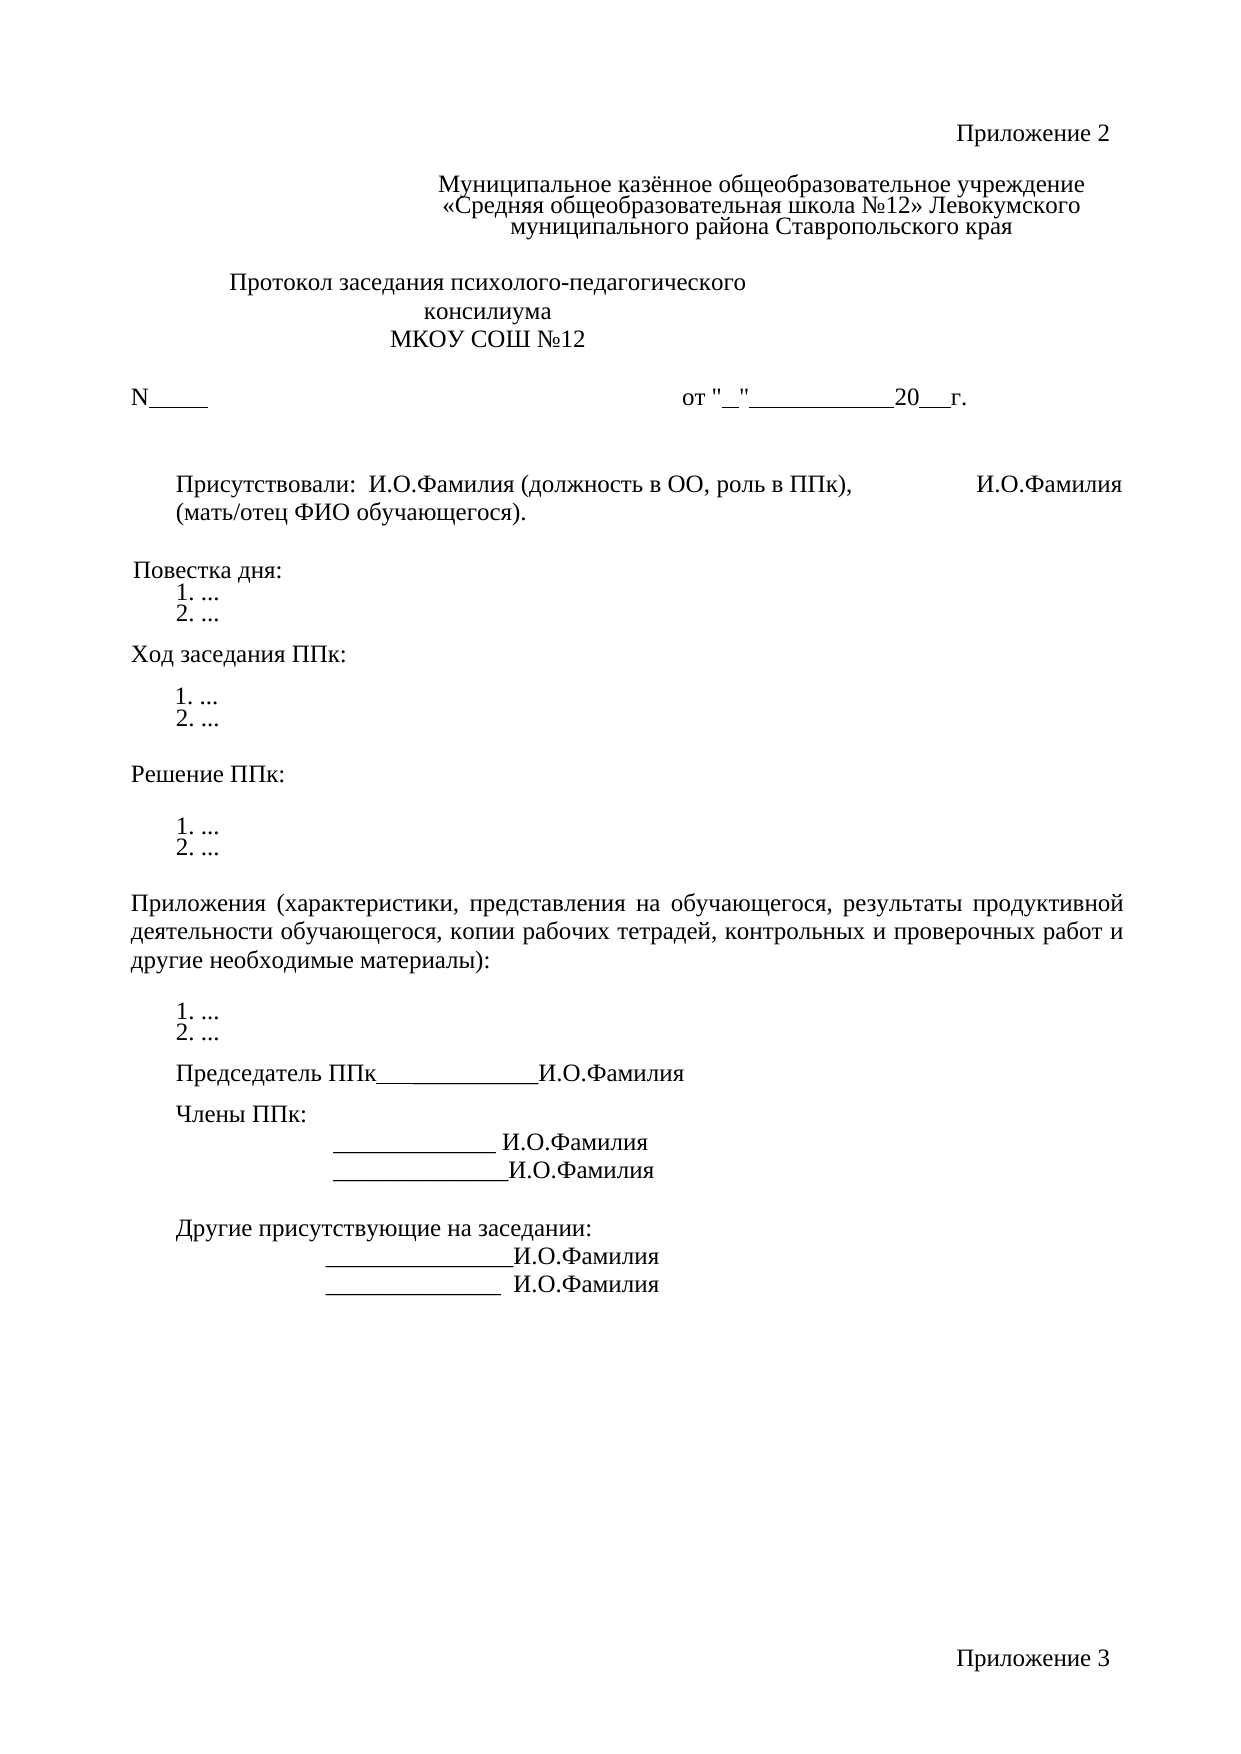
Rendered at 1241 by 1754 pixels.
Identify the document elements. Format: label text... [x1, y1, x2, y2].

text 1. ... [176, 817, 1122, 838]
text Другие присутствующие на заседании: [176, 1214, 1125, 1242]
text Приложение 3 [118, 1643, 1110, 1672]
text МКОУ СОШ №12 [182, 324, 793, 353]
text 2. ... [176, 605, 1122, 626]
text Председатель ППк __________И.О.Фамилия [176, 1045, 1125, 1086]
text 1. ... [176, 1003, 1122, 1024]
text Ход заседания ППк: [131, 626, 1125, 668]
text ______________И.О.Фамилия [221, 1156, 1125, 1184]
text ______________ И.О.Фамилия [176, 1270, 1125, 1298]
text 2. ... [176, 709, 1122, 730]
text Муниципальное казённое общеобразовательное учреждение «Средняя общеобразовательная школа №12» Левокумского муниципального района Ставропольского края [401, 176, 1122, 239]
text 1. ... [131, 668, 1125, 709]
text _______________И.О.Фамилия [176, 1242, 1125, 1270]
text Повестка дня: [133, 555, 1122, 584]
text Решение ППк: [131, 759, 1122, 788]
text Приложение 2 [118, 118, 1110, 147]
text Протокол заседания психолого-педагогического консилиума [182, 268, 793, 324]
text 1. ... [176, 584, 1122, 605]
text N от " " 20 г. [131, 382, 1122, 411]
text Присутствовали: И.О.Фамилия (должность в ОО, роль в ППк), И.О.Фамилия (мать/отец ФИО обучающегося). [176, 469, 1122, 526]
text 2. ... [176, 1024, 1122, 1045]
text Члены ППк: [176, 1086, 1125, 1128]
text Приложения (характеристики, представления на обучающегося, результаты продуктивной деятельности обучающегося, копии рабочих тетрадей, контрольных и проверочных работ и другие необходимые материалы): [131, 889, 1125, 973]
text 2. ... [176, 838, 1122, 859]
text _____________ И.О.Фамилия [221, 1128, 1125, 1156]
